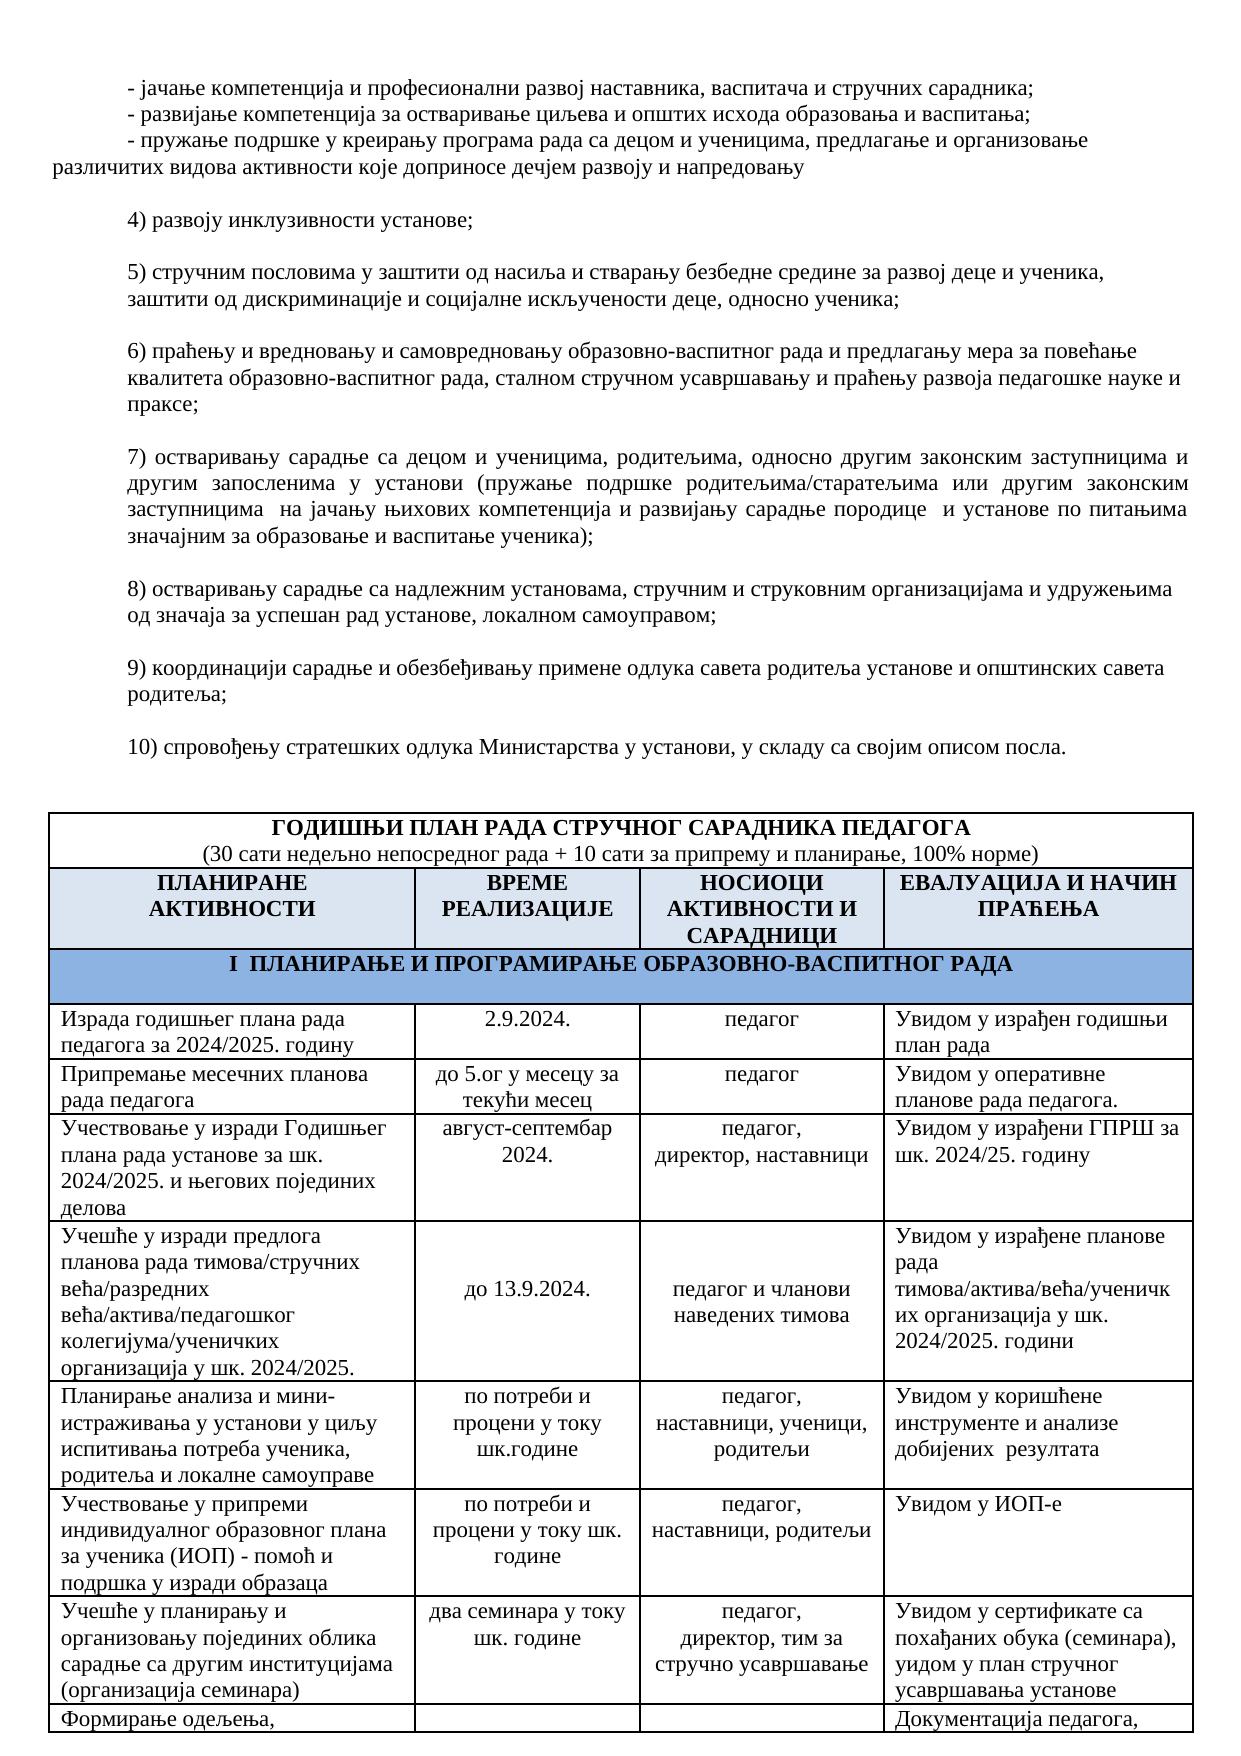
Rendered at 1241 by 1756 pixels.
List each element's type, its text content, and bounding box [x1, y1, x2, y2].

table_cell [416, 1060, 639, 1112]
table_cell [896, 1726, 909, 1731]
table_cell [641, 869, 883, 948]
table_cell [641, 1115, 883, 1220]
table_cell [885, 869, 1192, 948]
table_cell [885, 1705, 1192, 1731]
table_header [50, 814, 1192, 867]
text 6) праћењу и вредновању и самовредновању образовно-васпитног рада и предлагању мера за повећање квалитета образовно-васпитног рада, сталном стручном усавршавању и праћењу развоја педагошке науке и праксе; [127, 311, 1190, 416]
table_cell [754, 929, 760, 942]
text 9) координацији сарадње и обезбеђивању примене одлука савета родитеља установе и општинских савета родитеља; [127, 627, 1190, 706]
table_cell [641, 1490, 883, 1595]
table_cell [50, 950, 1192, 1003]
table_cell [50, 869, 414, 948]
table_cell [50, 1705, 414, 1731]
text - развијање компетенција за остваривање циљева и општих исхода образовања и васпитања; [52, 100, 1190, 127]
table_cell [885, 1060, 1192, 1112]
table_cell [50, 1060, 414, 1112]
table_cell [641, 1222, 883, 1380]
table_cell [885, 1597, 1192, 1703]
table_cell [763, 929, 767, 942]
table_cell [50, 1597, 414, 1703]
text 7) остваривању сарадње са децом и ученицима, родитељима, односно другим законским заступницима и другим запосленима у установи (пружање подршке родитељима/старатељима или другим законским заступницима на јачању њихових компетенција и развијању сарадње породице и установе по питањима значајним за образовање и васпитање ученика); [127, 416, 1190, 548]
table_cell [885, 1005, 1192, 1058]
text 10) спровођењу стратешких одлука Министарства у установи, у складу са својим описом посла. [127, 706, 1190, 759]
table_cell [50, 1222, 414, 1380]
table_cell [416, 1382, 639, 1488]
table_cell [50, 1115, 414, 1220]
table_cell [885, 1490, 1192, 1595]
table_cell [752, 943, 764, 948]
text - пружање подршке у креирању програма рада са децом и ученицима, предлагање и организовање различитих видова активности које доприносе дечјем развоју и напредовању [52, 127, 1190, 179]
text 4) развоју инклузивности установе; [127, 179, 1190, 232]
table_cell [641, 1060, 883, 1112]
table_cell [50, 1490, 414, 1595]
text 5) стручним пословима у заштити од насиља и стварању безбедне средине за развој деце и ученика, заштити од дискриминације и социјалне искључености деце, односно ученика; [127, 232, 1190, 311]
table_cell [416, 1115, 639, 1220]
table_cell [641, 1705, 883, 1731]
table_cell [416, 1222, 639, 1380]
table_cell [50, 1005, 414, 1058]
text 8) остваривању сарадње са надлежним установама, стручним и струковним организацијама и удружењима од значаја за успешан рад установе, локалном самоуправом; [127, 548, 1190, 627]
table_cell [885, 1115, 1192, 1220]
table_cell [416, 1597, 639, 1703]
text - јачање компетенција и професионални развој наставника, васпитача и стручних сарадника; [52, 74, 1190, 100]
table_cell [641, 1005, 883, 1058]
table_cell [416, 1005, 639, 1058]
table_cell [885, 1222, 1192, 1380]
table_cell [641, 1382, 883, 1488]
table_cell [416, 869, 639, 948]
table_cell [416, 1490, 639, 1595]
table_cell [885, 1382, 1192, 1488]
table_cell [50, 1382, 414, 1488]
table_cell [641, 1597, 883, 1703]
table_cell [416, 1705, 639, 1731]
